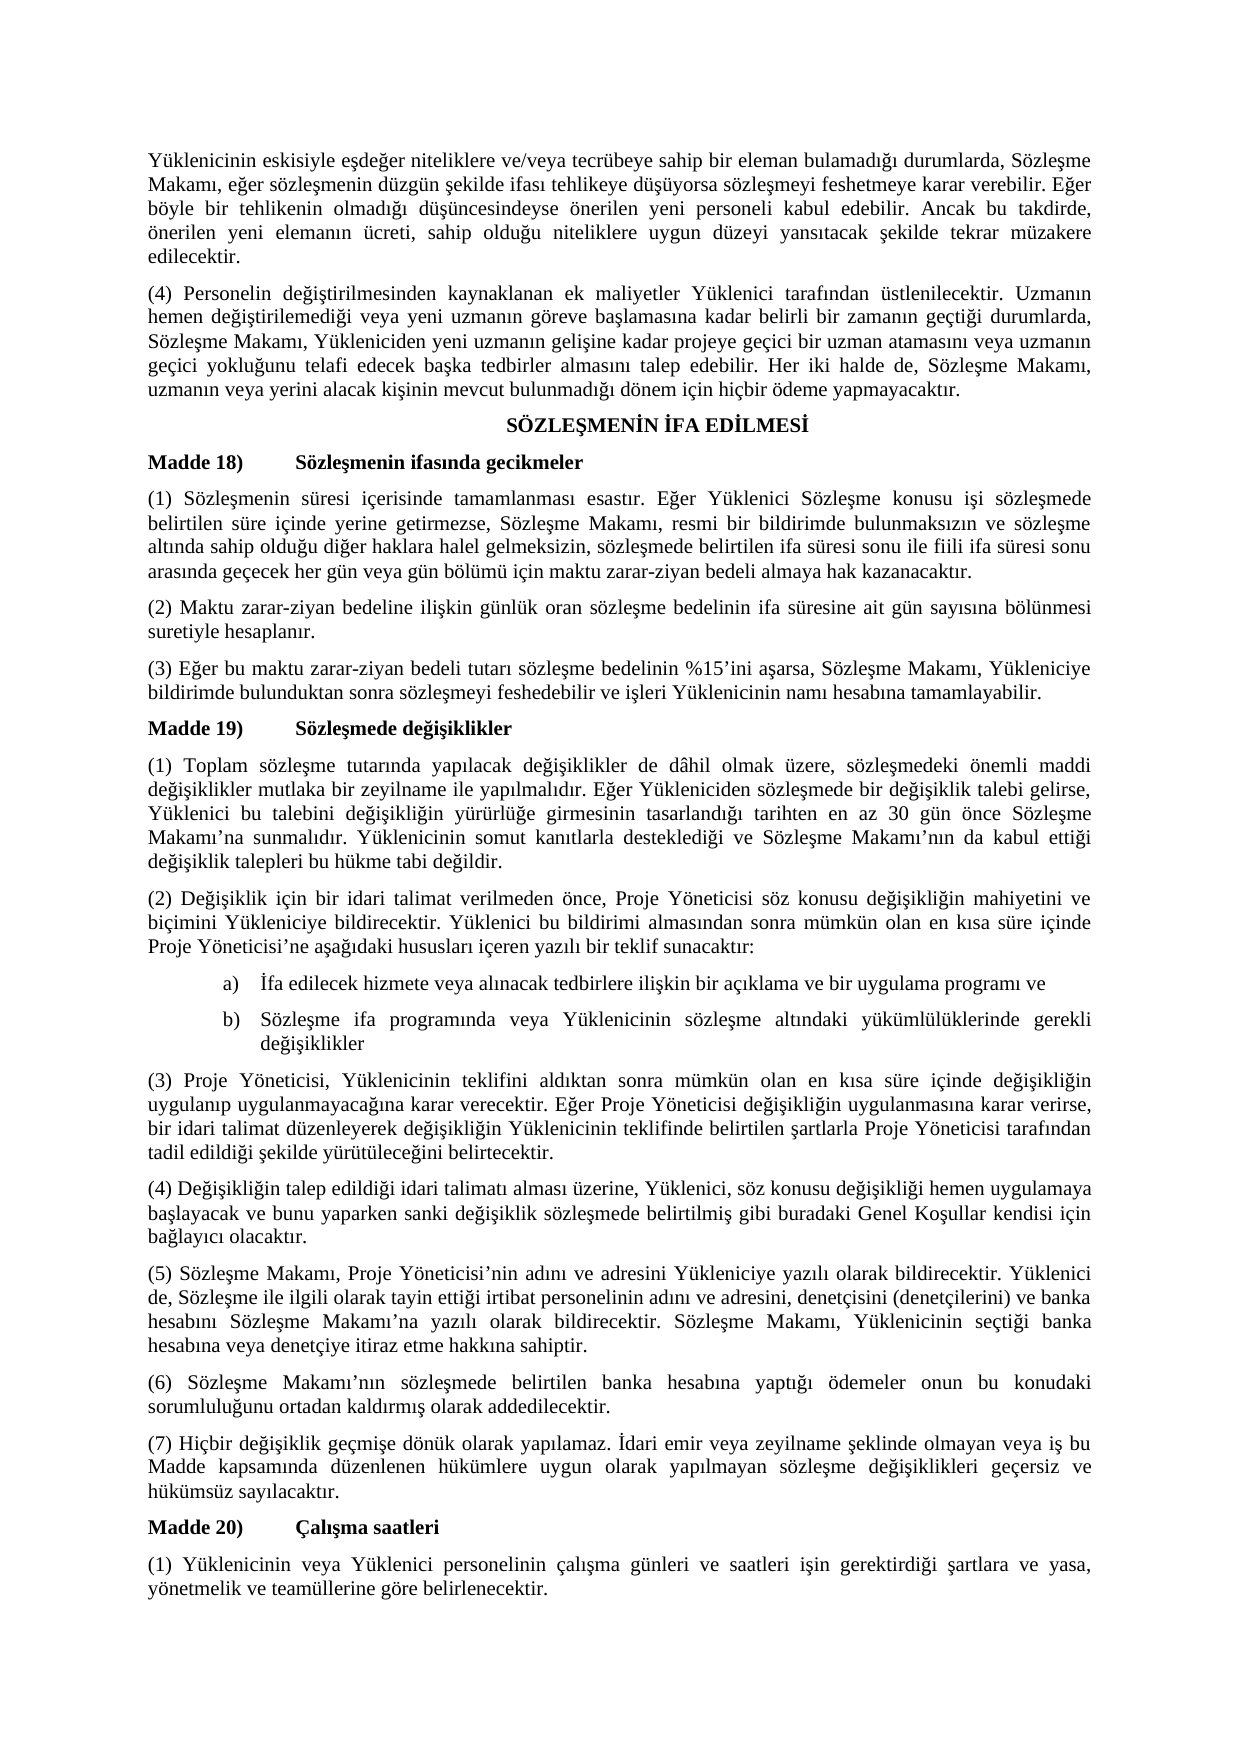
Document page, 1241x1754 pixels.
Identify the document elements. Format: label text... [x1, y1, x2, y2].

list Sözleşmede değişiklikler [148, 716, 1093, 740]
text (7) Hiçbir değişiklik geçmişe dönük olarak yapılamaz. İdari emir veya zeyilname şeklinde olmayan veya iş bu Madde kapsamında düzenlenen hükümlere uygun olarak yapılmayan sözleşme değişiklikleri geçersiz ve hükümsüz sayılacaktır. [148, 1430, 1093, 1503]
list Sözleşmenin ifasında gecikmeler [148, 450, 1093, 474]
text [148, 148, 1093, 268]
text (5) Sözleşme Makamı, Proje Yöneticisi’nin adını ve adresini Yükleniciye yazılı olarak bildirecektir. Yüklenici de, Sözleşme ile ilgili olarak tayin ettiği irtibat personelinin adını ve adresini, denetçisini (denetçilerini) ve banka hesabını Sözleşme Makamı’na yazılı olarak bildirecektir. Sözleşme Makamı, Yüklenicinin seçtiği banka hesabına veya denetçiye itiraz etme hakkına sahiptir. [148, 1261, 1093, 1357]
text (1) Yüklenicinin veya Yüklenici personelinin çalışma günleri ve saatleri işin gerektirdiği şartlara ve yasa, yönetmelik ve teamüllerine göre belirlenecektir. [148, 1552, 1093, 1600]
text (3) Proje Yöneticisi, Yüklenicinin teklifini aldıktan sonra mümkün olan en kısa süre içinde değişikliğin uygulanıp uygulanmayacağına karar verecektir. Eğer Proje Yöneticisi değişikliğin uygulanmasına karar verirse, bir idari talimat düzenleyerek değişikliğin Yüklenicinin teklifinde belirtilen şartlarla Proje Yöneticisi tarafından tadil edildiği şekilde yürütüleceğini belirtecektir. [148, 1068, 1093, 1164]
text (6) Sözleşme Makamı’nın sözleşmede belirtilen banka hesabına yaptığı ödemeler onun bu konudaki sorumluluğunu ortadan kaldırmış olarak addedilecektir. [148, 1370, 1093, 1418]
text SÖZLEŞMENİN İFA EDİLMESİ [148, 413, 1093, 437]
text (4) Değişikliğin talep edildiği idari talimatı alması üzerine, Yüklenici, söz konusu değişikliği hemen uygulamaya başlayacak ve bunu yaparken sanki değişiklik sözleşmede belirtilmiş gibi buradaki Genel Koşullar kendisi için bağlayıcı olacaktır. [148, 1176, 1093, 1248]
text (1) Toplam sözleşme tutarında yapılacak değişiklikler de dâhil olmak üzere, sözleşmedeki önemli maddi değişiklikler mutlaka bir zeyilname ile yapılmalıdır. Eğer Yükleniciden sözleşmede bir değişiklik talebi gelirse, Yüklenici bu talebini değişikliğin yürürlüğe girmesinin tasarlandığı tarihten en az 30 gün önce Sözleşme Makamı’na sunmalıdır. Yüklenicinin somut kanıtlarla desteklediği ve Sözleşme Makamı’nın da kabul ettiği değişiklik talepleri bu hükme tabi değildir. [148, 753, 1093, 873]
list Sözleşme ifa programında veya Yüklenicinin sözleşme altındaki yükümlülüklerinde gerekli değişiklikler [223, 1007, 1093, 1055]
text (4) Personelin değiştirilmesinden kaynaklanan ek maliyetler Yüklenici tarafından üstlenilecektir. Uzmanın hemen değiştirilemediği veya yeni uzmanın göreve başlamasına kadar belirli bir zamanın geçtiği durumlarda, Sözleşme Makamı, Yükleniciden yeni uzmanın gelişine kadar projeye geçici bir uzman atamasını veya uzmanın geçici yokluğunu telafi edecek başka tedbirler almasını talep edebilir. Her iki halde de, Sözleşme Makamı, uzmanın veya yerini alacak kişinin mevcut bulunmadığı dönem için hiçbir ödeme yapmayacaktır. [148, 280, 1093, 401]
text (2) Maktu zarar-ziyan bedeline ilişkin günlük oran sözleşme bedelinin ifa süresine ait gün sayısına bölünmesi suretiyle hesaplanır. [148, 595, 1093, 643]
list Çalışma saatleri [148, 1515, 1093, 1539]
list İfa edilecek hizmete veya alınacak tedbirlere ilişkin bir açıklama ve bir uygulama programı ve [223, 970, 1093, 994]
text (3) Eğer bu maktu zarar-ziyan bedeli tutarı sözleşme bedelinin %15’ini aşarsa, Sözleşme Makamı, Yükleniciye bildirimde bulunduktan sonra sözleşmeyi feshedebilir ve işleri Yüklenicinin namı hesabına tamamlayabilir. [148, 656, 1093, 704]
text (1) Sözleşmenin süresi içerisinde tamamlanması esastır. Eğer Yüklenici Sözleşme konusu işi sözleşmede belirtilen süre içinde yerine getirmezse, Sözleşme Makamı, resmi bir bildirimde bulunmaksızın ve sözleşme altında sahip olduğu diğer haklara halel gelmeksizin, sözleşmede belirtilen ifa süresi sonu ile fiili ifa süresi sonu arasında geçecek her gün veya gün bölümü için maktu zarar-ziyan bedeli almaya hak kazanacaktır. [148, 486, 1093, 583]
text (2) Değişiklik için bir idari talimat verilmeden önce, Proje Yöneticisi söz konusu değişikliğin mahiyetini ve biçimini Yükleniciye bildirecektir. Yüklenici bu bildirimi almasından sonra mümkün olan en kısa süre içinde Proje Yöneticisi’ne aşağıdaki hususları içeren yazılı bir teklif sunacaktır: [148, 886, 1093, 958]
